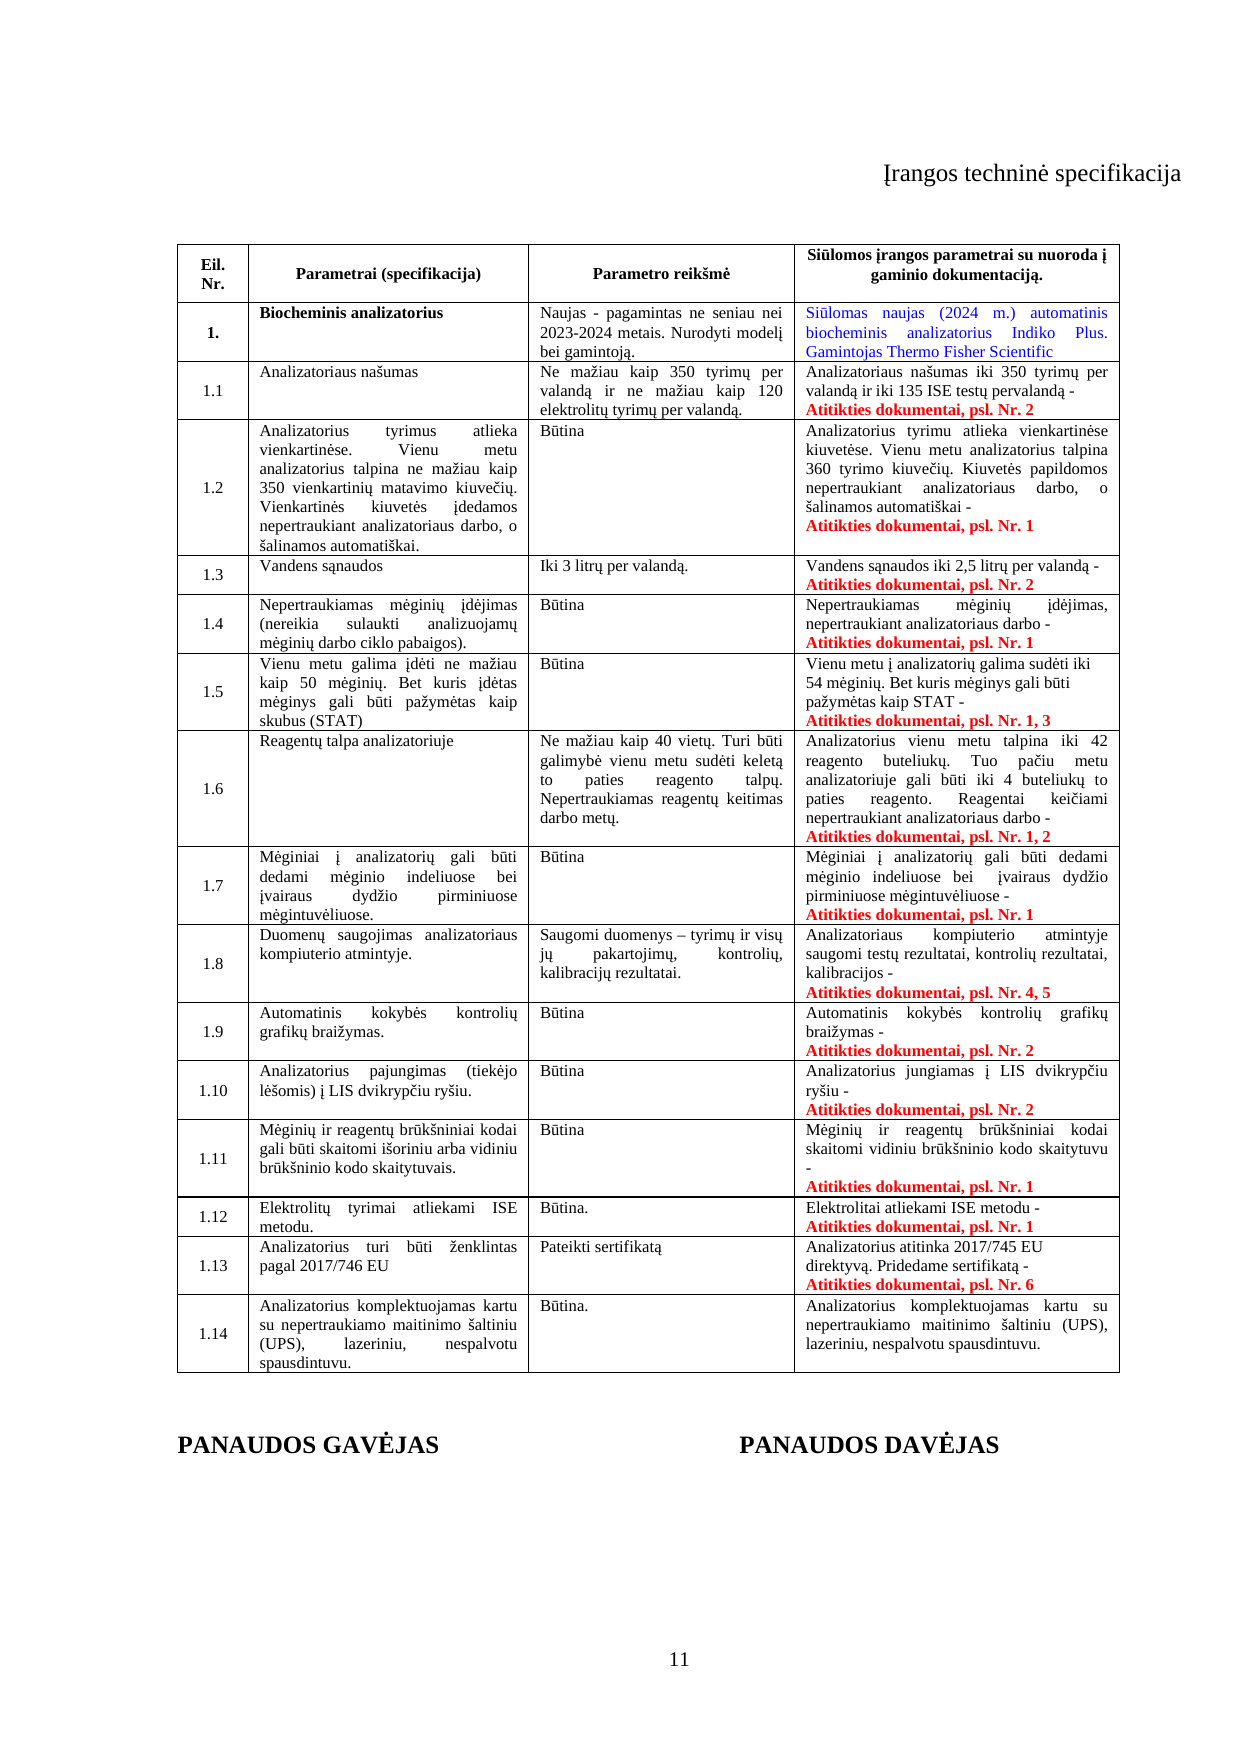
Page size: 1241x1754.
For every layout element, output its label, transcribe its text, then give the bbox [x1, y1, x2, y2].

table_cell 1.10 [178, 1061, 248, 1119]
table_cell 1.6 [178, 731, 248, 846]
table_cell Naujas - pagamintas ne seniau nei 2023-2024 metais. Nurodyti modelį bei gamintoją. [529, 303, 794, 361]
table_cell Biocheminis analizatorius [249, 303, 528, 361]
table_cell Būtina [529, 654, 794, 730]
table_cell 1.13 [178, 1237, 248, 1294]
table_cell 1. [178, 303, 248, 361]
table_cell Vienu metu galima įdėti ne mažiau kaip 50 mėginių. Bet kuris įdėtas mėginys gali būti pažymėtas kaip skubus (STAT) [249, 654, 528, 730]
table_cell Nepertraukiamas mėginių įdėjimas (nereikia sulaukti analizuojamų mėginių darbo ciklo pabaigos). [249, 595, 528, 652]
table_cell 1.1 [178, 362, 248, 419]
table_cell Vandens sąnaudos iki 2,5 litrų per valandą - Atitikties dokumentai, psl. Nr. 2 [795, 556, 1119, 594]
table_cell Būtina. [529, 1295, 794, 1372]
table_header Parametro reikšmė [529, 245, 794, 302]
table_cell Analizatoriaus kompiuterio atmintyje saugomi testų rezultatai, kontrolių rezultatai, kalibracijos - Atitikties dokumentai, psl. Nr. 4, 5 [795, 925, 1119, 1002]
text PANAUDOS GAVĖJAS PANAUDOS DAVĖJAS [177, 1431, 1181, 1459]
table_cell 1.3 [178, 556, 248, 594]
table_cell Būtina [529, 1061, 794, 1119]
table_cell Būtina [529, 595, 794, 652]
table_cell 1.8 [178, 925, 248, 1002]
table_cell Analizatorius turi būti ženklintas pagal 2017/746 EU [249, 1237, 528, 1294]
table_cell Iki 3 litrų per valandą. [529, 556, 794, 594]
table_cell Duomenų saugojimas analizatoriaus kompiuterio atmintyje. [249, 925, 528, 1002]
table_cell Ne mažiau kaip 350 tyrimų per valandą ir ne mažiau kaip 120 elektrolitų tyrimų per valandą. [529, 362, 794, 419]
table_cell 1.12 [178, 1198, 248, 1236]
table_cell Vandens sąnaudos [249, 556, 528, 594]
table_cell Būtina [529, 1120, 794, 1196]
table_cell Pateikti sertifikatą [529, 1237, 794, 1294]
table_cell Siūlomas naujas (2024 m.) automatinis biocheminis analizatorius Indiko Plus. Gamintojas Thermo Fisher Scientific [795, 303, 1119, 361]
table_header Parametrai (specifikacija) [249, 245, 528, 302]
table_cell Analizatorius komplektuojamas kartu su nepertraukiamo maitinimo šaltiniu (UPS), lazeriniu, nespalvotu spausdintuvu. [795, 1295, 1119, 1372]
text Įrangos techninė specifikacija [177, 158, 1181, 187]
table_cell Analizatorius komplektuojamas kartu su nepertraukiamo maitinimo šaltiniu (UPS), lazeriniu, nespalvotu spausdintuvu. [249, 1295, 528, 1372]
table_header Eil. Nr. [178, 245, 248, 302]
table_cell Automatinis kokybės kontrolių grafikų braižymas - Atitikties dokumentai, psl. Nr. 2 [795, 1003, 1119, 1060]
table_cell Elektrolitų tyrimai atliekami ISE metodu. [249, 1198, 528, 1236]
table_cell Būtina [529, 420, 794, 554]
table_cell 1.14 [178, 1295, 248, 1372]
table_header Siūlomos įrangos parametrai su nuoroda į gaminio dokumentaciją. [795, 245, 1119, 302]
table_cell Mėginiai į analizatorių gali būti dedami mėginio indeliuose bei įvairaus dydžio pirminiuose mėgintuvėliuose - Atitikties dokumentai, psl. Nr. 1 [795, 847, 1119, 924]
table_cell Analizatorius atitinka 2017/745 EU direktyvą. Pridedame sertifikatą - Atitikties dokumentai, psl. Nr. 6 [795, 1237, 1119, 1294]
table_cell Automatinis kokybės kontrolių grafikų braižymas. [249, 1003, 528, 1060]
table_cell 1.5 [178, 654, 248, 730]
table_cell Analizatorius tyrimu atlieka vienkartinėse kiuvetėse. Vienu metu analizatorius talpina 360 tyrimo kiuvečių. Kiuvetės papildomos nepertraukiant analizatoriaus darbo, o šalinamos automatiškai - Atitikties dokumentai, psl. Nr. 1 [795, 420, 1119, 554]
table_cell 1.4 [178, 595, 248, 652]
table_cell Mėginiai į analizatorių gali būti dedami mėginio indeliuose bei įvairaus dydžio pirminiuose mėgintuvėliuose. [249, 847, 528, 924]
table_cell Analizatorius pajungimas (tiekėjo lėšomis) į LIS dvikrypčiu ryšiu. [249, 1061, 528, 1119]
table_cell 1.11 [178, 1120, 248, 1196]
table_cell Vienu metu į analizatorių galima sudėti iki 54 mėginių. Bet kuris mėginys gali būti pažymėtas kaip STAT - Atitikties dokumentai, psl. Nr. 1, 3 [795, 654, 1119, 730]
table_cell Analizatoriaus našumas [249, 362, 528, 419]
table_cell Būtina [529, 1003, 794, 1060]
table_cell Mėginių ir reagentų brūkšniniai kodai gali būti skaitomi išoriniu arba vidiniu brūkšninio kodo skaitytuvais. [249, 1120, 528, 1196]
table_cell Analizatorius tyrimus atlieka vienkartinėse. Vienu metu analizatorius talpina ne mažiau kaip 350 vienkartinių matavimo kiuvečių. Vienkartinės kiuvetės įdedamos nepertraukiant analizatoriaus darbo, o šalinamos automatiškai. [249, 420, 528, 554]
table_cell 1.9 [178, 1003, 248, 1060]
table_cell Mėginių ir reagentų brūkšniniai kodai skaitomi vidiniu brūkšninio kodo skaitytuvu - Atitikties dokumentai, psl. Nr. 1 [795, 1120, 1119, 1196]
table_cell 1.7 [178, 847, 248, 924]
table_cell 1.2 [178, 420, 248, 554]
table_cell Analizatoriaus našumas iki 350 tyrimų per valandą ir iki 135 ISE testų pervalandą - Atitikties dokumentai, psl. Nr. 2 [795, 362, 1119, 419]
table_cell Nepertraukiamas mėginių įdėjimas, nepertraukiant analizatoriaus darbo - Atitikties dokumentai, psl. Nr. 1 [795, 595, 1119, 652]
table_cell Būtina [529, 847, 794, 924]
table_cell Reagentų talpa analizatoriuje [249, 731, 528, 846]
table_cell Analizatorius jungiamas į LIS dvikrypčiu ryšiu - Atitikties dokumentai, psl. Nr. 2 [795, 1061, 1119, 1119]
table_cell Elektrolitai atliekami ISE metodu - Atitikties dokumentai, psl. Nr. 1 [795, 1198, 1119, 1236]
table_cell Saugomi duomenys – tyrimų ir visų jų pakartojimų, kontrolių, kalibracijų rezultatai. [529, 925, 794, 1002]
table_cell Analizatorius vienu metu talpina iki 42 reagento buteliukų. Tuo pačiu metu analizatoriuje gali būti iki 4 buteliukų to paties reagento. Reagentai keičiami nepertraukiant analizatoriaus darbo - Atitikties dokumentai, psl. Nr. 1, 2 [795, 731, 1119, 846]
table_cell Būtina. [529, 1198, 794, 1236]
table_cell Ne mažiau kaip 40 vietų. Turi būti galimybė vienu metu sudėti keletą to paties reagento talpų. Nepertraukiamas reagentų keitimas darbo metų. [529, 731, 794, 846]
